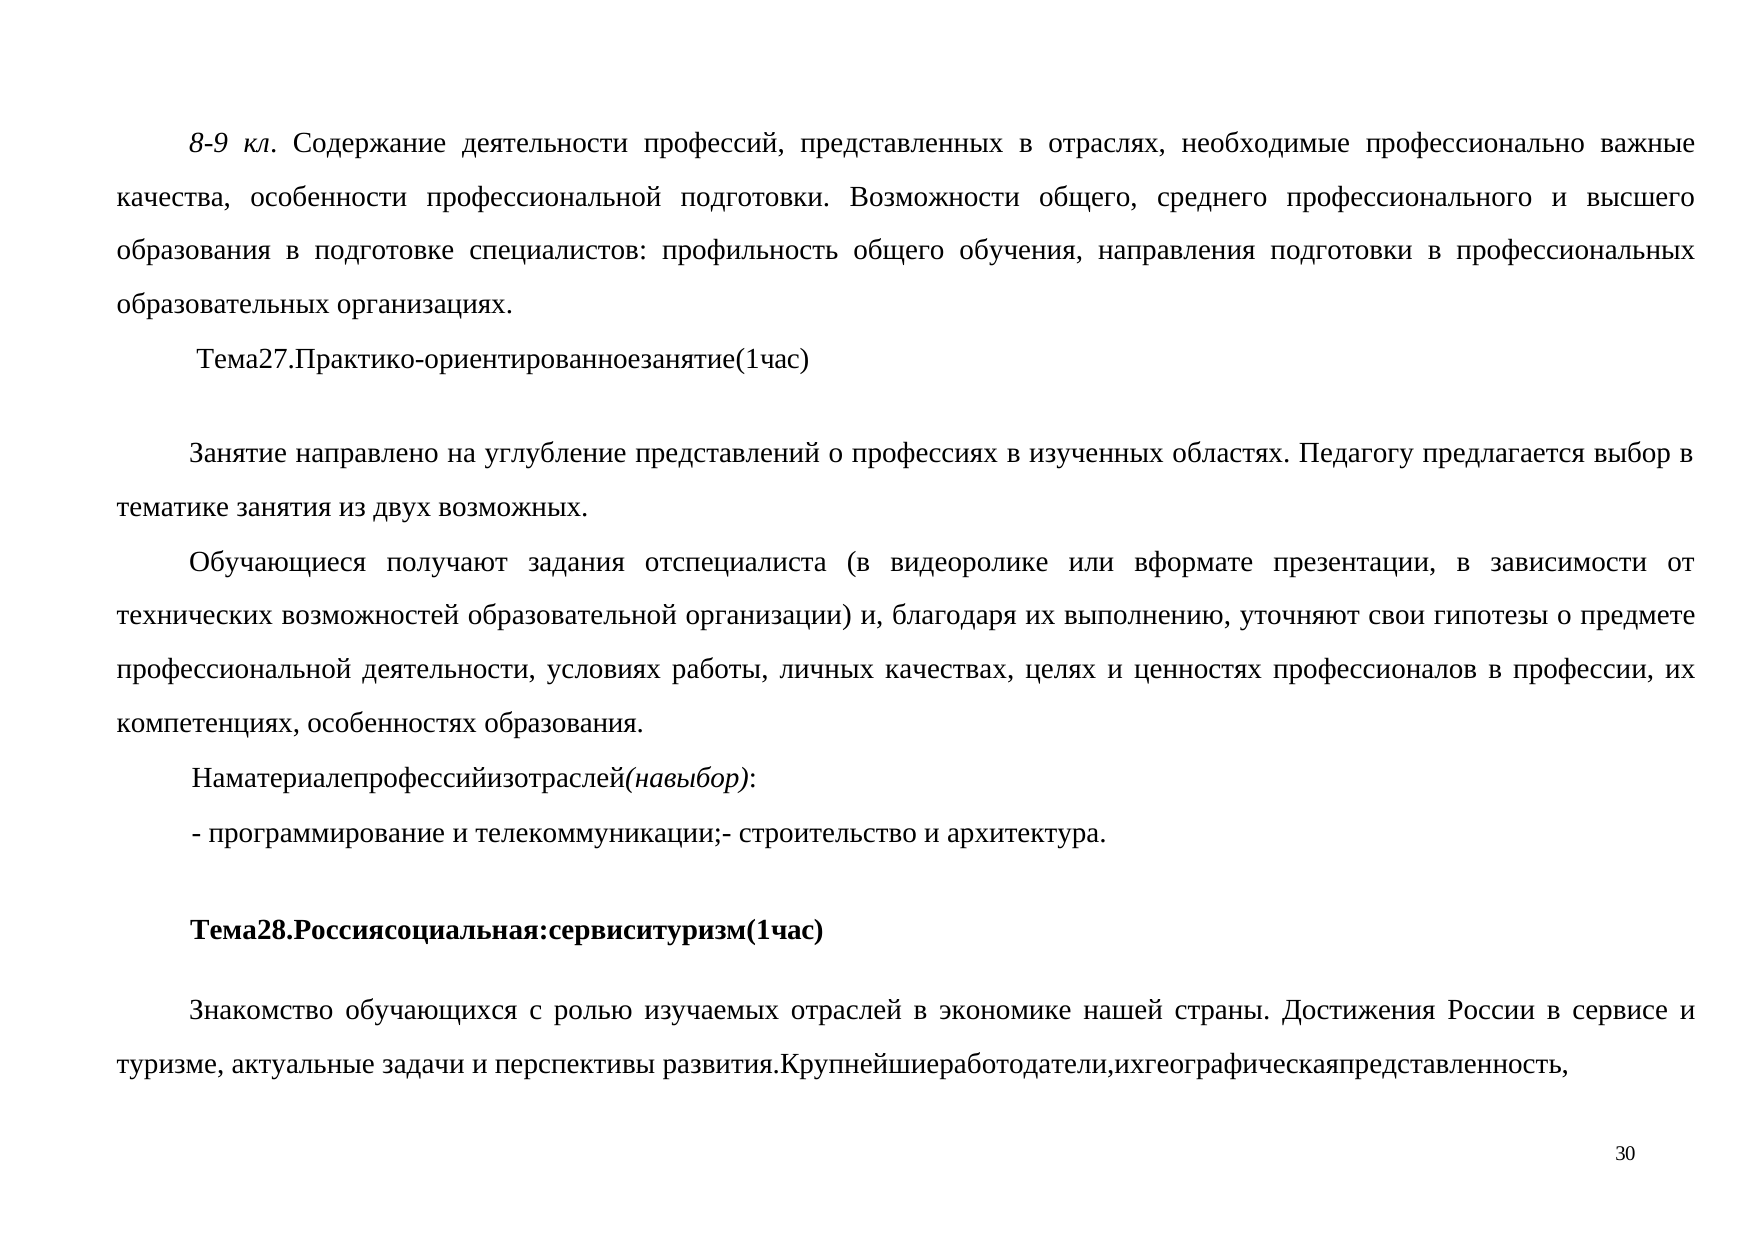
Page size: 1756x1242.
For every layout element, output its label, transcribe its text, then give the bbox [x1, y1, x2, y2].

subtitle Тема28.Россиясоциальная:сервиситуризм(1час) [190, 912, 1711, 946]
text Обучающиеся получают задания отспециалиста (в видеоролике или вформате презентации, в зависимости от технических возможностей образовательной организации) и, благодаря их выполнению, уточняют свои гипотезы о предмете профессиональной деятельности, условиях работы, личных качествах, целях и ценностях профессионалов в профессии, их компетенциях, особенностях образования. [116, 544, 1697, 738]
text 8-9 кл. Содержание деятельности профессий, представленных в отраслях, необходимые профессионально важные качества, особенности профессиональной подготовки. Возможности общего, среднего профессионального и высшего образования в подготовке специалистов: профильность общего обучения, направления подготовки в профессиональных образовательных организациях. [116, 125, 1697, 319]
text Знакомство обучающихся с ролью изучаемых отраслей в экономике нашей страны. Достижения России в сервисе и туризме, актуальные задачи и перспективы развития.Крупнейшиеработодатели,ихгеографическаяпредставленность, [116, 992, 1697, 1079]
text Занятие направлено на углубление представлений о профессиях в изученных областях. Педагогу предлагается выбор в тематике занятия из двух возможных. [116, 435, 1695, 522]
text Наматериалепрофессийизотраслей(навыбор): [191, 760, 1711, 793]
list программирование и телекоммуникации;- строительство и архитектура. [191, 815, 1263, 848]
text Тема27.Практико-ориентированноезанятие(1час) [116, 341, 1696, 374]
